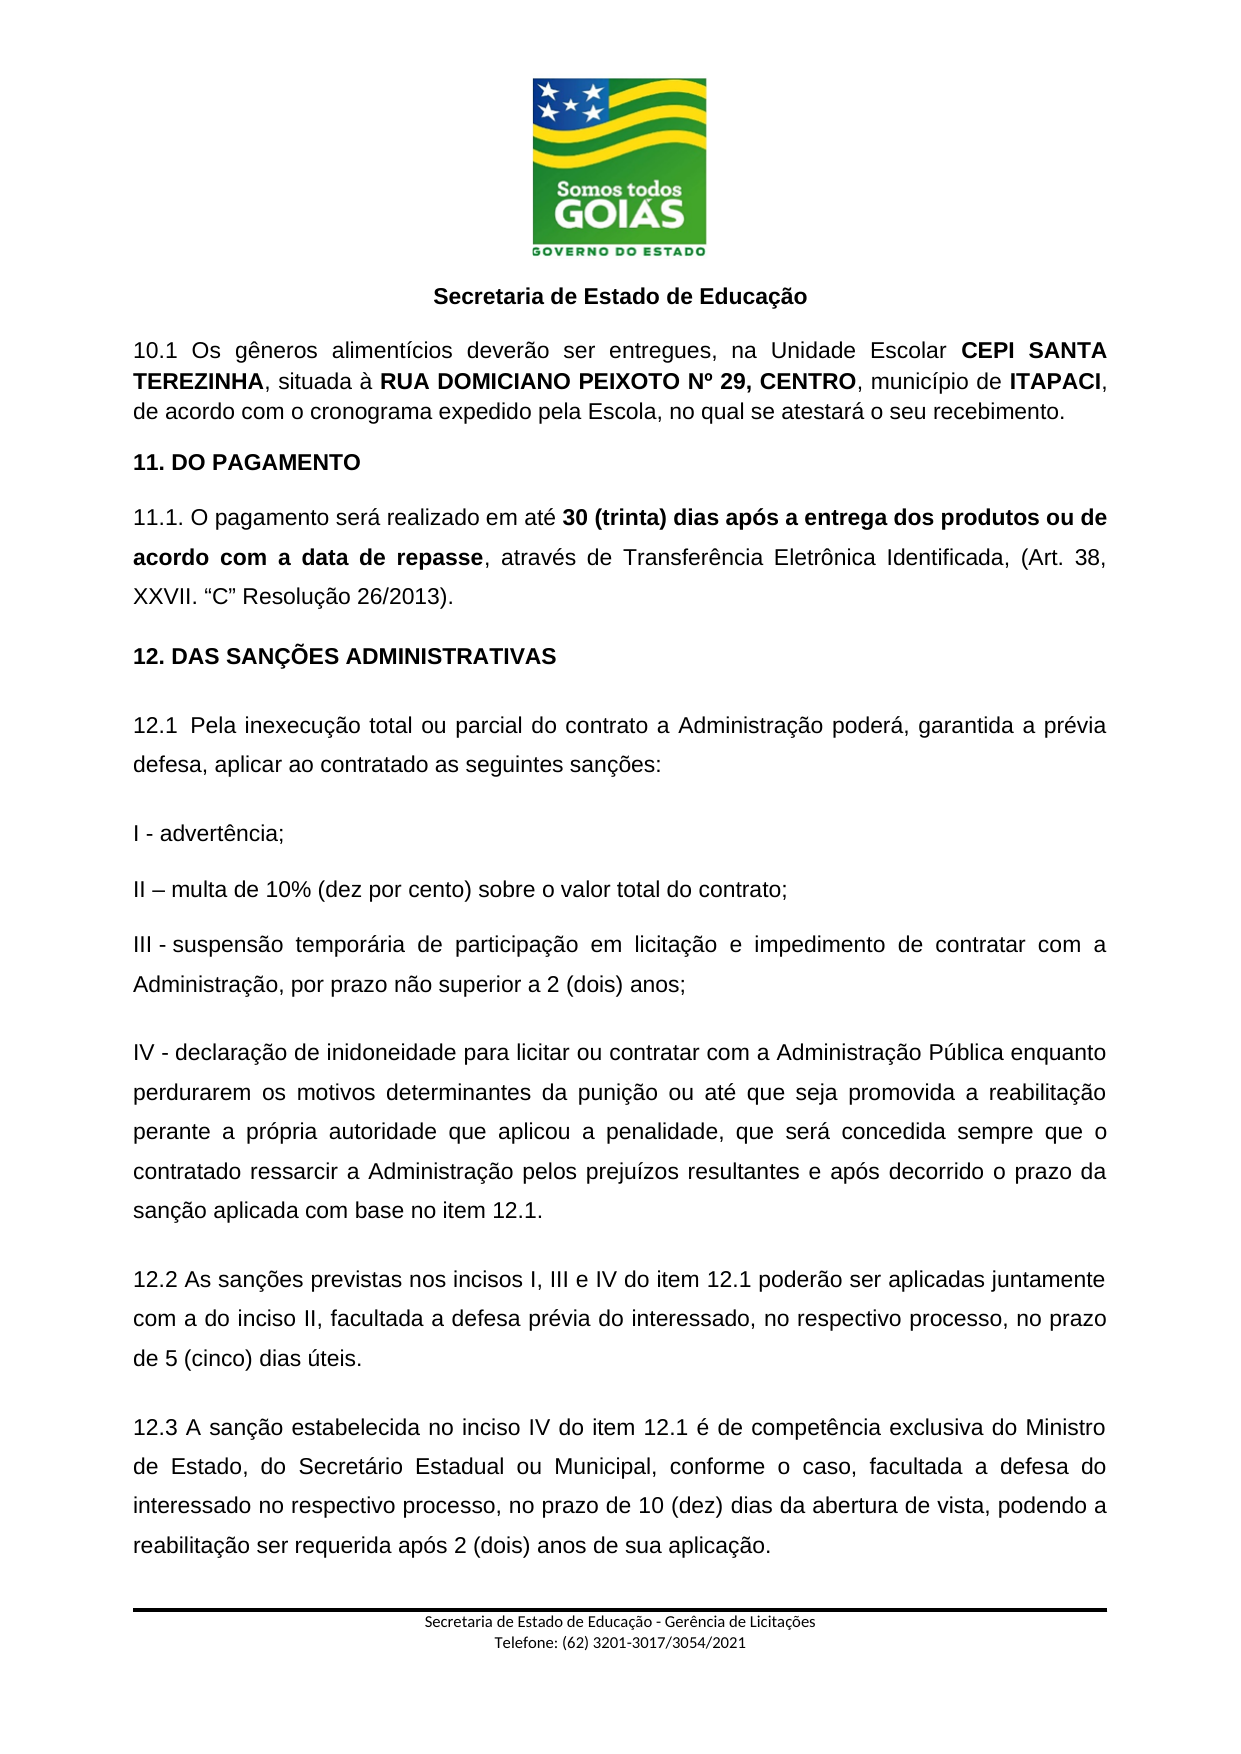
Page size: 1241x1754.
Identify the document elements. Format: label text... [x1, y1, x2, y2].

text 12.3 A sanção estabelecida no inciso IV do item 12.1 é de competência exclusiva do Ministro de Estado, do Secretário Estadual ou Municipal, conforme o caso, facultada a defesa do interessado no respectivo processo, no prazo de 10 (dez) dias da abertura de vista, podendo a reabilitação ser requerida após 2 (dois) anos de sua aplicação. [133, 1413, 1107, 1558]
text 12.2 As sanções previstas nos incisos I, III e IV do item 12.1 poderão ser aplicadas juntamente com a do inciso II, facultada a defesa prévia do interessado, no respectivo processo, no prazo de 5 (cinco) dias úteis. [133, 1266, 1107, 1371]
text 12. DAS SANÇÕES ADMINISTRATIVAS [133, 643, 1107, 670]
text IV - declaração de inidoneidade para licitar ou contratar com a Administração Pública enquanto perdurarem os motivos determinantes da punição ou até que seja promovida a reabilitação perante a própria autoridade que aplicou a penalidade, que será concedida sempre que o contratado ressarcir a Administração pelos prejuízos resultantes e após decorrido o prazo da sanção aplicada com base no item 12.1. [133, 1039, 1107, 1223]
text 12.1 Pela inexecução total ou parcial do contrato a Administração poderá, garantida a prévia defesa, aplicar ao contratado as seguintes sanções: [133, 712, 1107, 778]
text I - advertência; [133, 820, 1107, 846]
text 11.1. O pagamento será realizado em até 30 (trinta) dias após a entrega dos produtos ou de acordo com a data de repasse, através de Transferência Eletrônica Identificada, (Art. 38, XXVII. “C” Resolução 26/2013). [133, 504, 1107, 609]
picture [532, 73, 708, 259]
text III - suspensão temporária de participação em licitação e impedimento de contratar com a Administração, por prazo não superior a 2 (dois) anos; [133, 931, 1107, 997]
text 11. DO PAGAMENTO [133, 449, 1107, 475]
text 10.1 Os gêneros alimentícios deverão ser entregues, na Unidade Escolar CEPI SANTA TEREZINHA, situada à RUA DOMICIANO PEIXOTO Nº 29, CENTRO, município de ITAPACI, de acordo com o cronograma expedido pela Escola, no qual se atestará o seu recebimento. [133, 337, 1107, 424]
text II – multa de 10% (dez por cento) sobre o valor total do contrato; [133, 876, 1107, 902]
